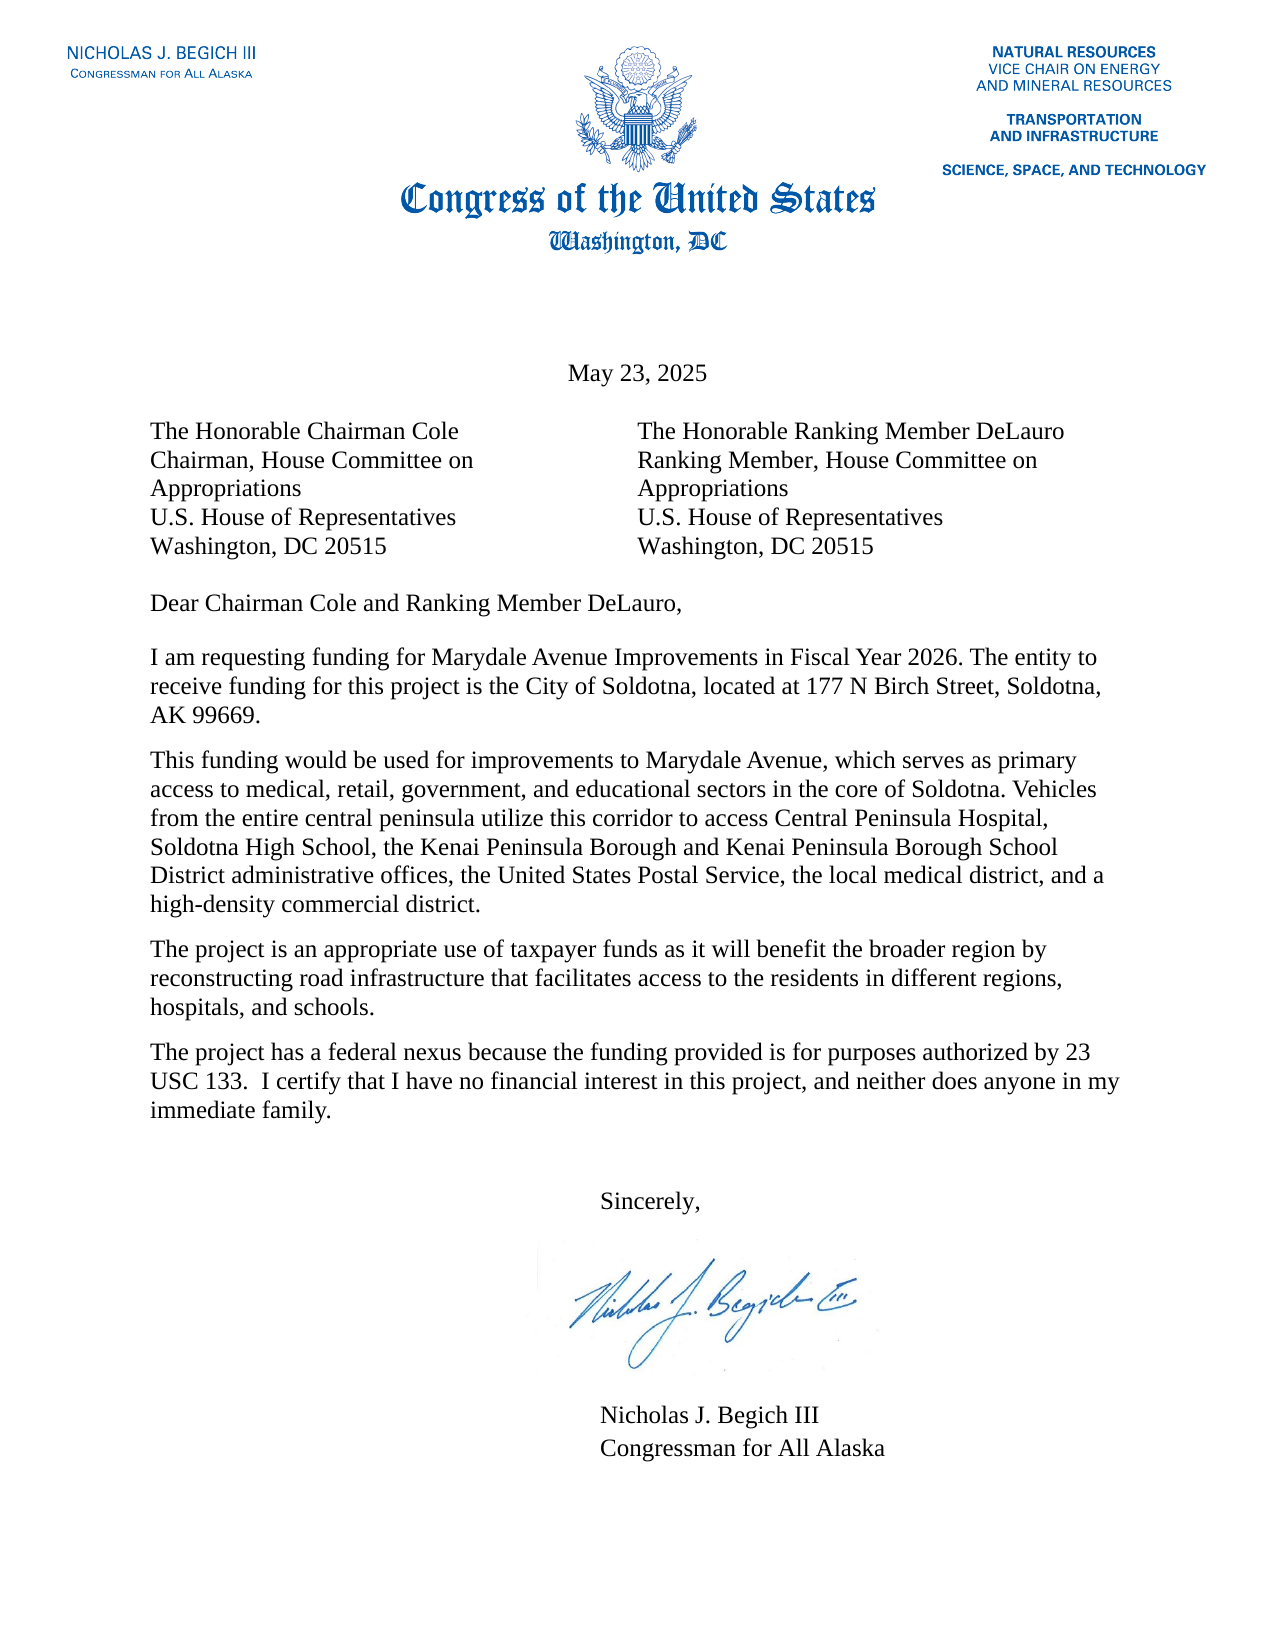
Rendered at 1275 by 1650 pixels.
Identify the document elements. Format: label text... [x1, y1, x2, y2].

text Nicholas J. Begich III [525, 1401, 1125, 1429]
picture [0, 0, 1275, 302]
text May 23, 2025 [150, 358, 1125, 387]
text Sincerely, [525, 1186, 1125, 1214]
text The project has a federal nexus because the funding provided is for purposes authorized by 23 USC 133. I certify that I have no financial interest in this project, and neither does anyone in my immediate family. [150, 1037, 1125, 1124]
text This funding would be used for improvements to Marydale Avenue, which serves as primary access to medical, retail, government, and educational sectors in the core of Soldotna. Vehicles from the entire central peninsula utilize this corridor to access Central Peninsula Hospital, Soldotna High School, the Kenai Peninsula Borough and Kenai Peninsula Borough School District administrative offices, the United States Postal Service, the local medical district, and a high-density commercial district. [150, 745, 1125, 918]
text I am requesting funding for Marydale Avenue Improvements in Fiscal Year 2026. The entity to receive funding for this project is the City of Soldotna, located at 177 N Birch Street, Soldotna, AK 99669. [150, 642, 1125, 729]
text The project is an appropriate use of taxpayer funds as it will benefit the broader region by reconstructing road infrastructure that facilitates access to the residents in different regions, hospitals, and schools. [150, 934, 1125, 1021]
text Dear Chairman Cole and Ranking Member DeLauro, [150, 588, 1125, 617]
table_header The Honorable Chairman Cole Chairman, House Committee on Appropriations U.S. House of Representatives Washington, DC 20515 [150, 416, 637, 560]
picture [525, 1239, 882, 1376]
table_header The Honorable Ranking Member DeLauro Ranking Member, House Committee on Appropriations U.S. House of Representatives Washington, DC 20515 [637, 416, 1124, 560]
text Congressman for All Alaska [525, 1433, 1125, 1462]
